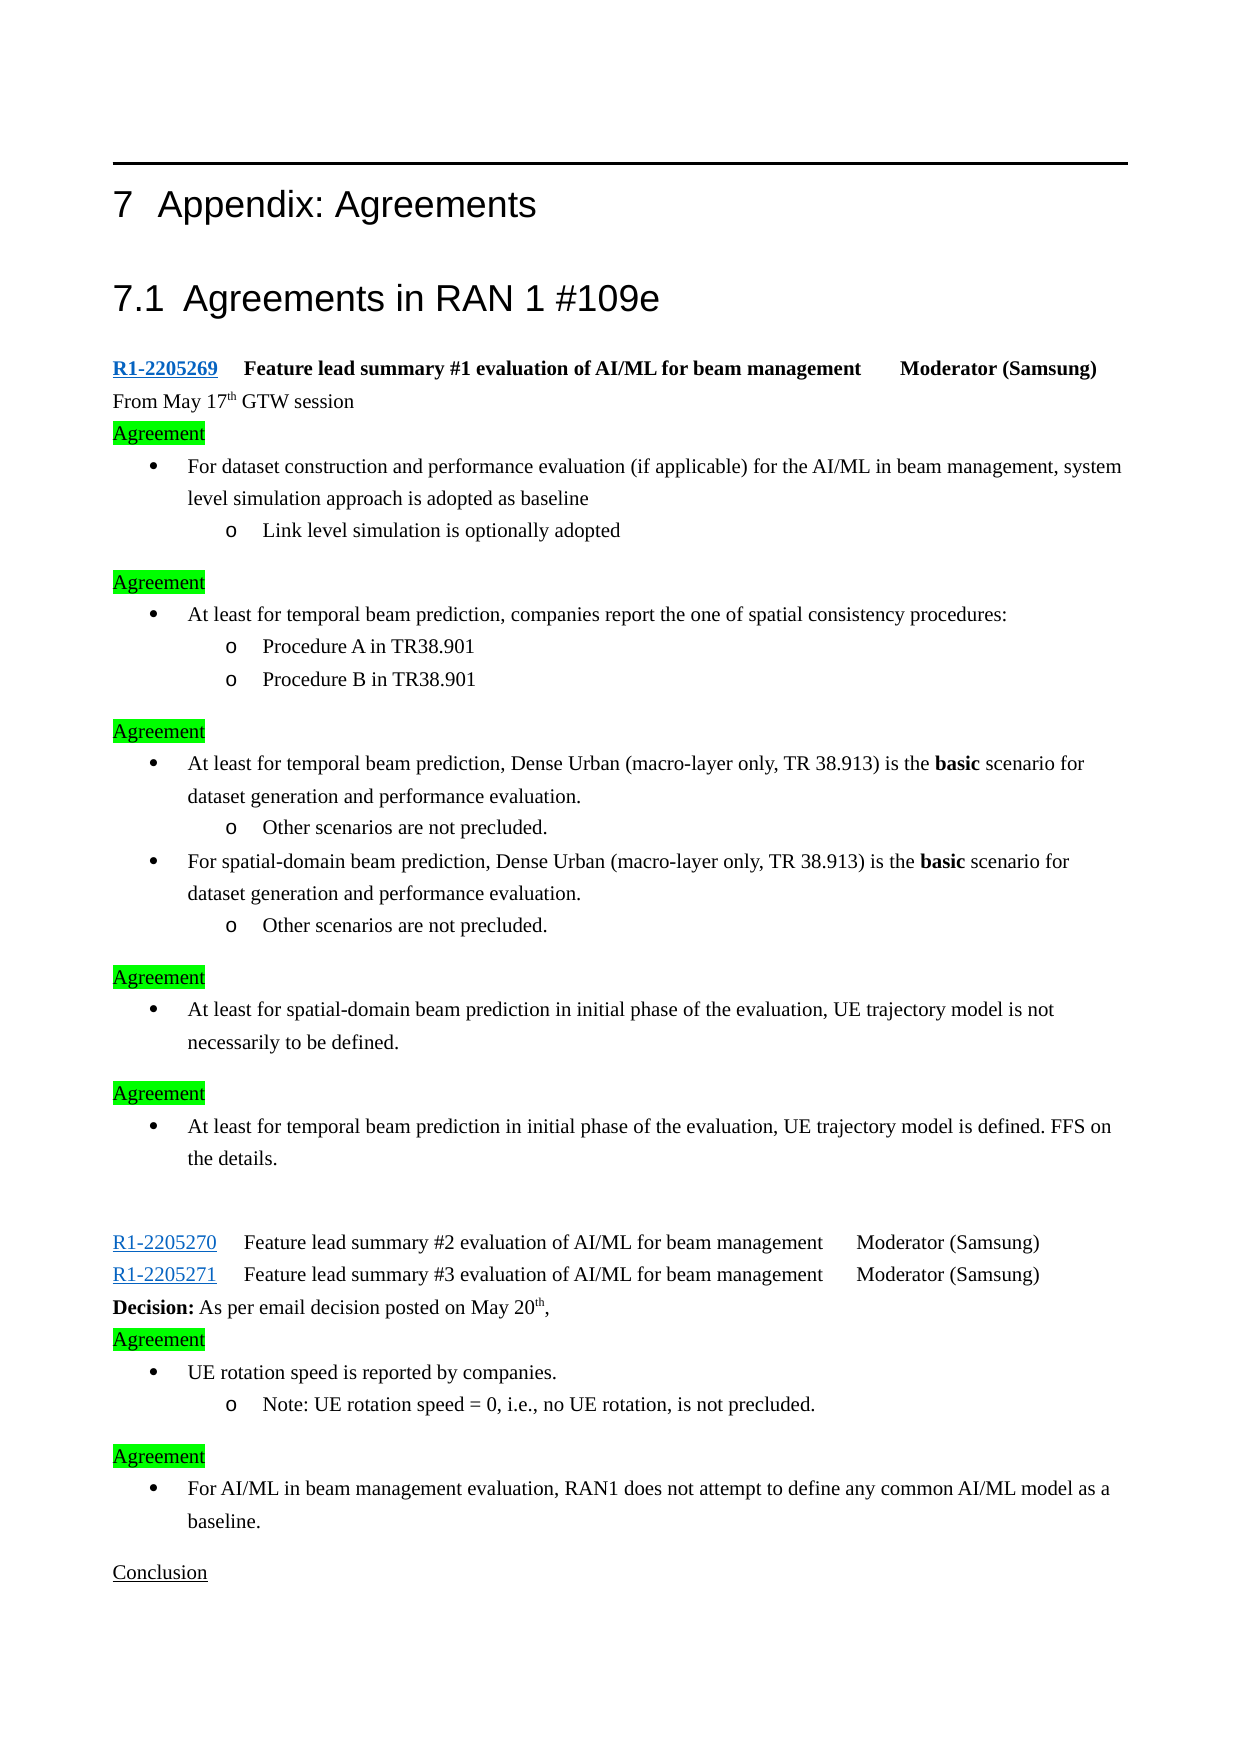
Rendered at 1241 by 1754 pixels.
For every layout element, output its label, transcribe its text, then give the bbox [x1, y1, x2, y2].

text Agreement [112, 566, 1128, 598]
text Decision: As per email decision posted on May 20th, [112, 1291, 1128, 1323]
list For spatial-domain beam prediction, Dense Urban (macro-layer only, TR 38.913) is the basic scenario for dataset generation and performance evaluation. [150, 844, 1128, 909]
list At least for spatial-domain beam prediction in initial phase of the evaluation, UE trajectory model is not necessarily to be defined. [150, 993, 1128, 1058]
text From May 17th GTW session [112, 384, 1128, 417]
list Note: UE rotation speed = 0, i.e., no UE rotation, is not precluded. [225, 1388, 1128, 1421]
subtitle Agreements in RAN 1 #109e [112, 255, 1128, 330]
list Procedure B in TR38.901 [225, 663, 1128, 696]
text Conclusion [112, 1556, 1128, 1588]
list At least for temporal beam prediction, companies report the one of spatial consistency procedures: [150, 598, 1128, 631]
list At least for temporal beam prediction, Dense Urban (macro-layer only, TR 38.913) is the basic scenario for dataset generation and performance evaluation. [150, 747, 1128, 812]
list At least for temporal beam prediction in initial phase of the evaluation, UE trajectory model is defined. FFS on the details. [150, 1109, 1128, 1174]
text Agreement [112, 714, 1128, 747]
text Agreement [112, 1439, 1128, 1472]
list Other scenarios are not precluded. [225, 909, 1128, 942]
text Agreement [112, 961, 1128, 993]
list Other scenarios are not precluded. [225, 812, 1128, 844]
list For AI/ML in beam management evaluation, RAN1 does not attempt to define any common AI/ML model as a baseline. [150, 1472, 1128, 1537]
text Agreement [112, 417, 1128, 449]
text R1-2205271 Feature lead summary #3 evaluation of AI/ML for beam management Moderator (Samsung) [112, 1258, 1128, 1291]
list Procedure A in TR38.901 [225, 631, 1128, 663]
text R1-2205269 Feature lead summary #1 evaluation of AI/ML for beam management Moderator (Samsung) [112, 352, 1128, 384]
text Agreement [112, 1077, 1128, 1109]
list UE rotation speed is reported by companies. [150, 1356, 1128, 1388]
list Link level simulation is optionally adopted [225, 514, 1128, 547]
list For dataset construction and performance evaluation (if applicable) for the AI/ML in beam management, system level simulation approach is adopted as baseline [150, 449, 1128, 514]
text Agreement [112, 1323, 1128, 1356]
text R1-2205270 Feature lead summary #2 evaluation of AI/ML for beam management Moderator (Samsung) [112, 1226, 1128, 1258]
subtitle Appendix: Agreements [112, 163, 1128, 236]
